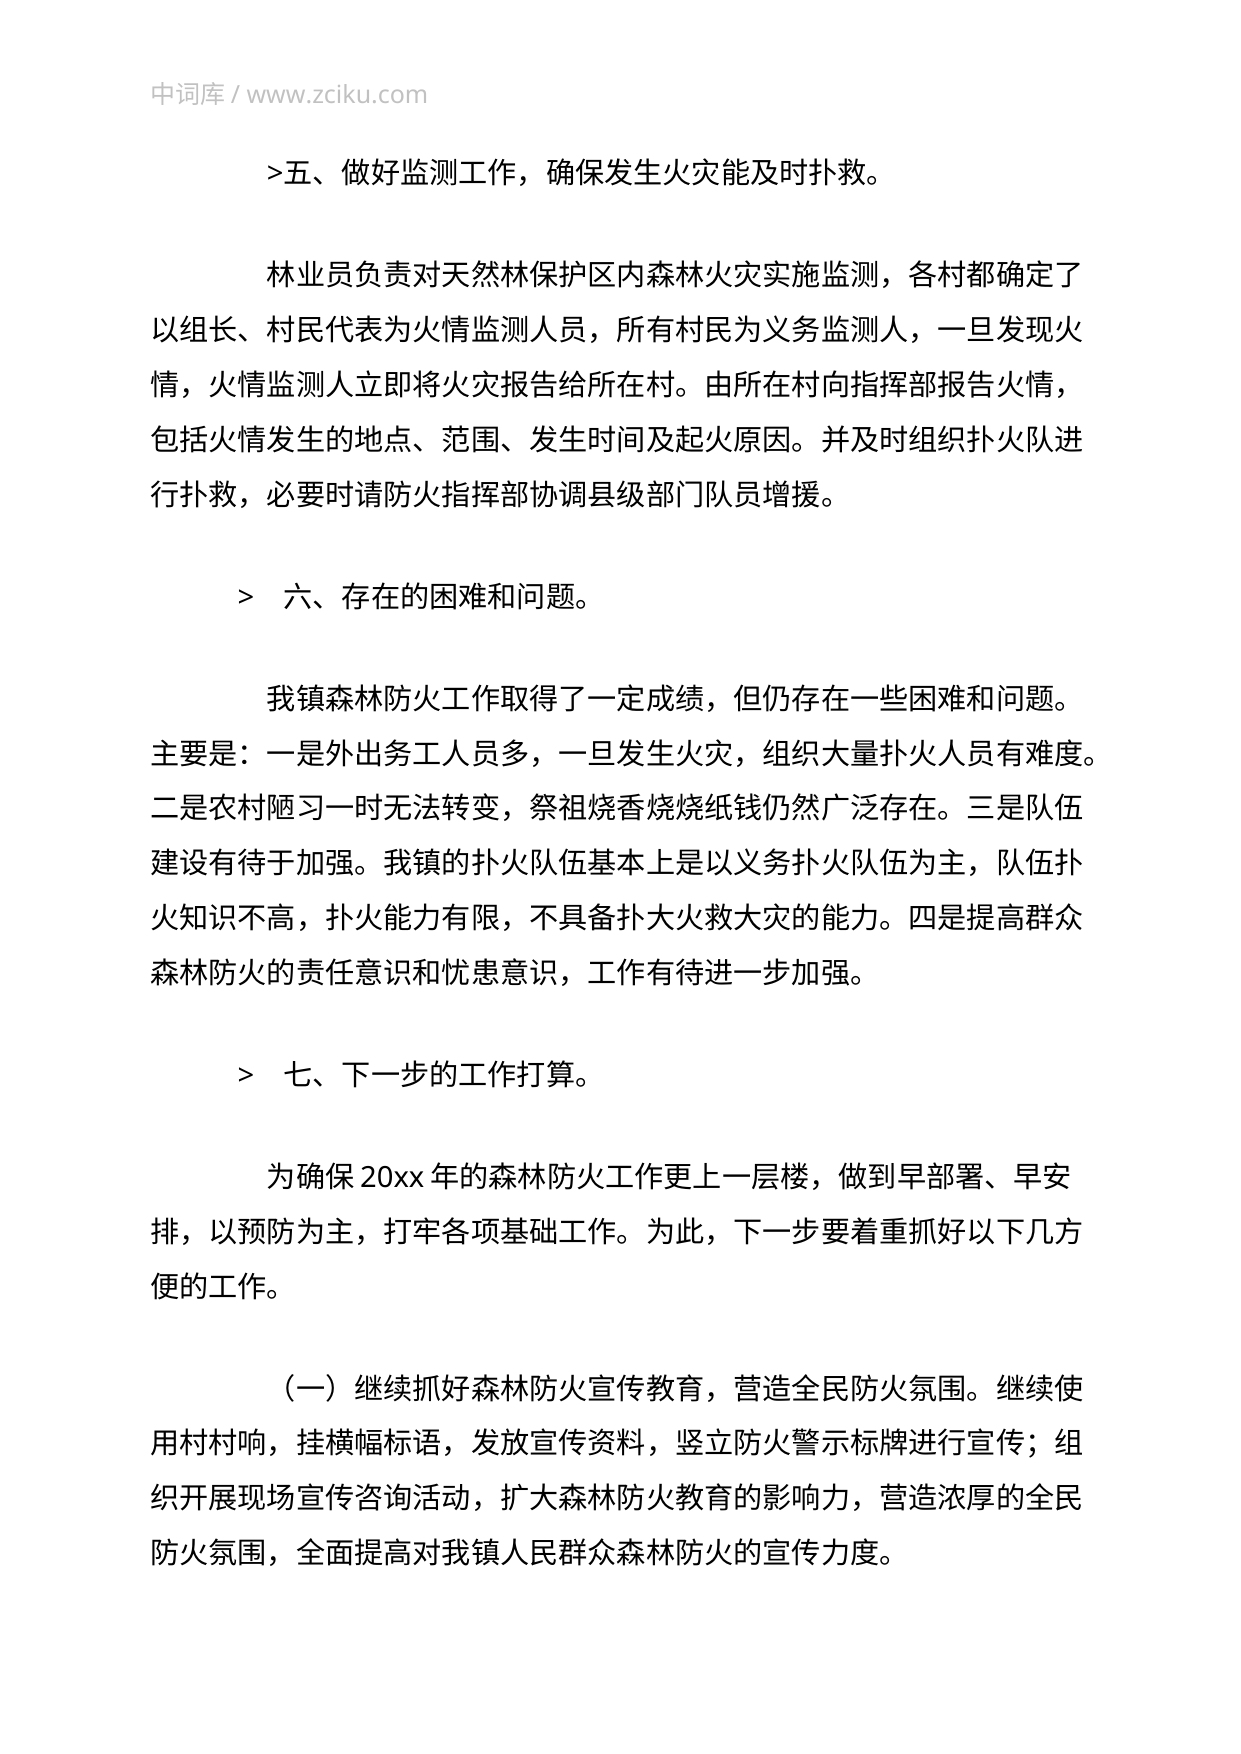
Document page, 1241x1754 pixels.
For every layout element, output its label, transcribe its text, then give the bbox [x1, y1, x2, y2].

text 我镇森林防火工作取得了一定成绩，但仍存在一些困难和问题。主要是：一是外出务工人员多，一旦发生火灾，组织大量扑火人员有难度。二是农村陋习一时无法转变，祭祖烧香烧烧纸钱仍然广泛存在。三是队伍建设有待于加强。我镇的扑火队伍基本上是以义务扑火队伍为主，队伍扑火知识不高，扑火能力有限，不具备扑大火救大灾的能力。四是提高群众森林防火的责任意识和忧患意识，工作有待进一步加强。 [150, 675, 1090, 992]
text >五、做好监测工作，确保发生火灾能及时扑救。 [150, 150, 1090, 192]
text （一）继续抓好森林防火宣传教育，营造全民防火氛围。继续使用村村响，挂横幅标语，发放宣传资料，竖立防火警示标牌进行宣传；组织开展现场宣传咨询活动，扩大森林防火教育的影响力，营造浓厚的全民防火氛围，全面提高对我镇人民群众森林防火的宣传力度。 [150, 1365, 1090, 1572]
text 林业员负责对天然林保护区内森林火灾实施监测，各村都确定了以组长、村民代表为火情监测人员，所有村民为义务监测人，一旦发现火情，火情监测人立即将火灾报告给所在村。由所在村向指挥部报告火情，包括火情发生的地点、范围、发生时间及起火原因。并及时组织扑火队进行扑救，必要时请防火指挥部协调县级部门队员增援。 [150, 252, 1090, 514]
text > 六、存在的困难和问题。 [150, 573, 1090, 616]
text > 七、下一步的工作打算。 [150, 1052, 1090, 1094]
text 为确保20xx年的森林防火工作更上一层楼，做到早部署、早安排，以预防为主，打牢各项基础工作。为此，下一步要着重抓好以下几方便的工作。 [150, 1153, 1090, 1306]
